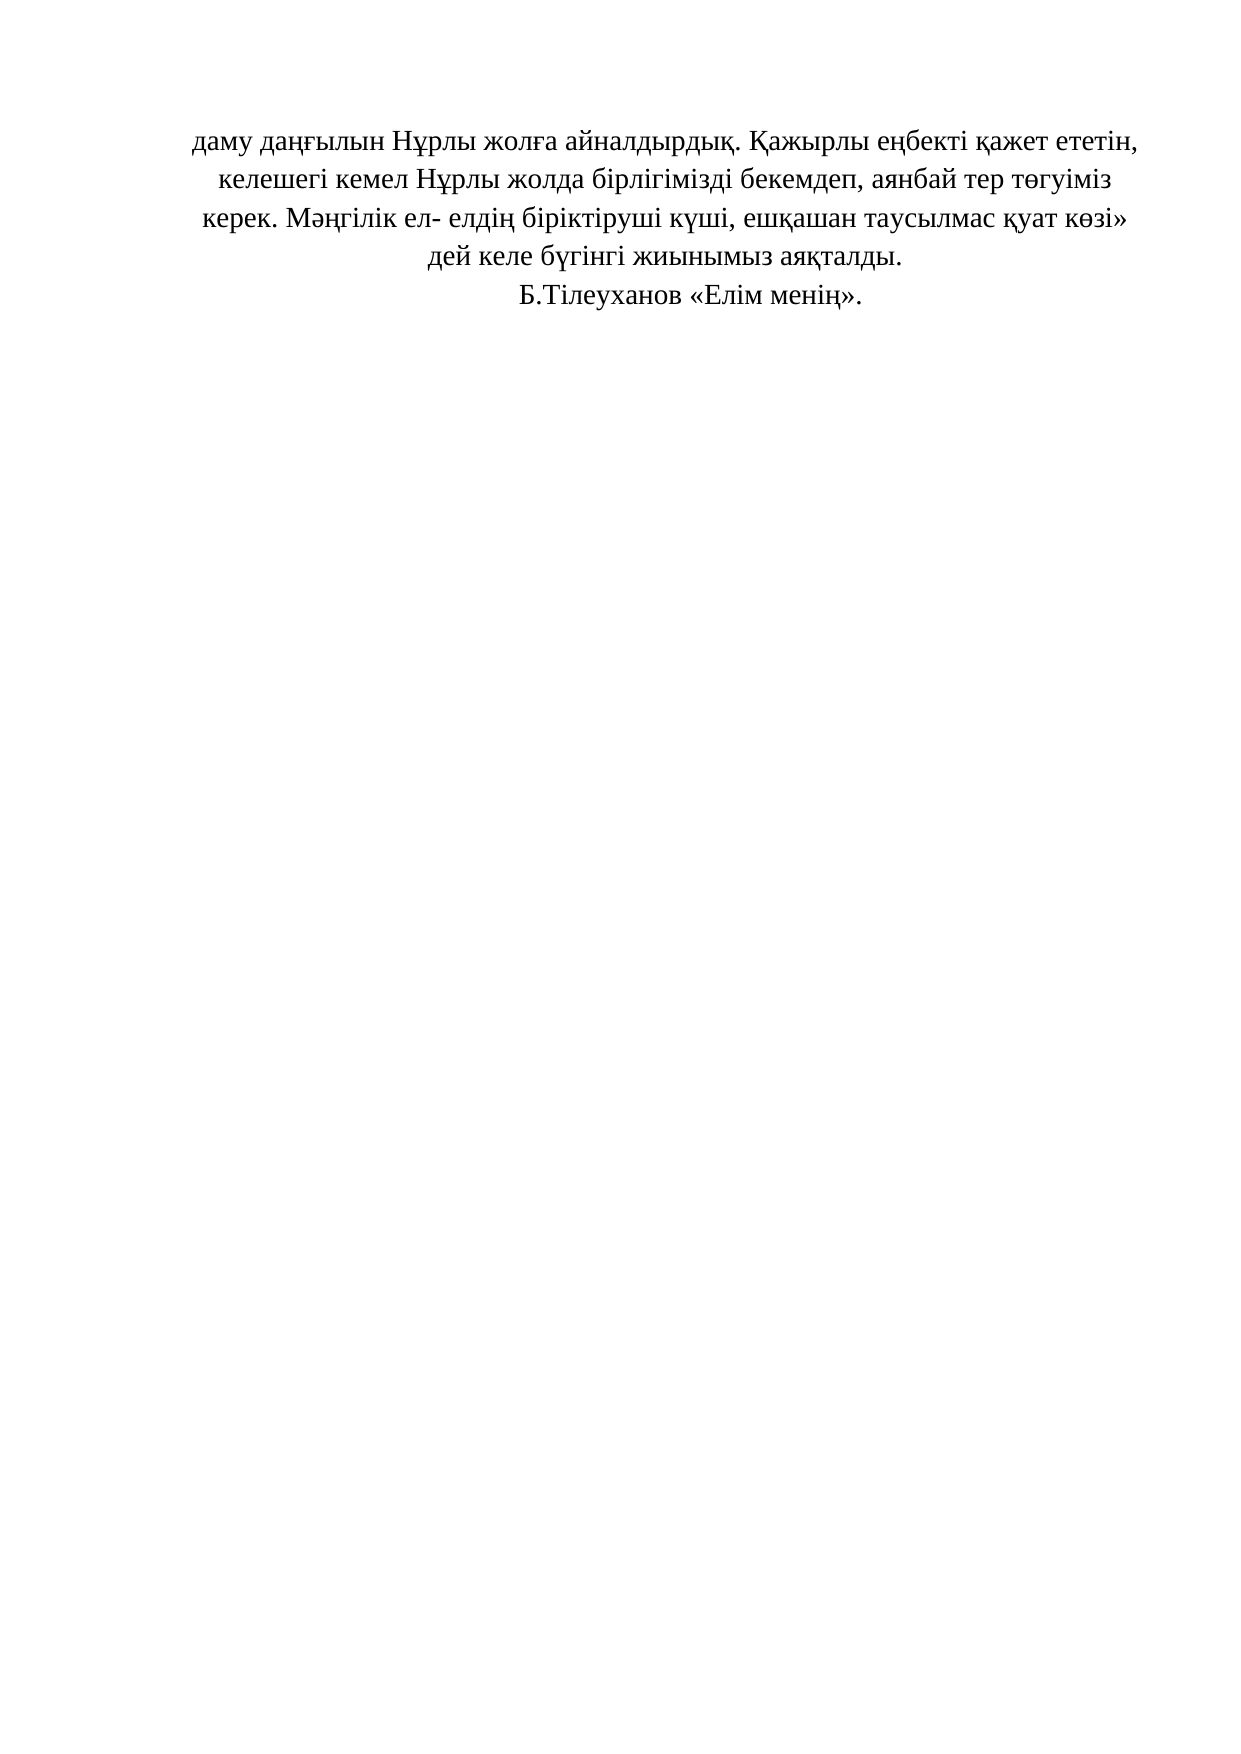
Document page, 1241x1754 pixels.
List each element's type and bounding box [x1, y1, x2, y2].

table_header [179, 120, 1152, 317]
